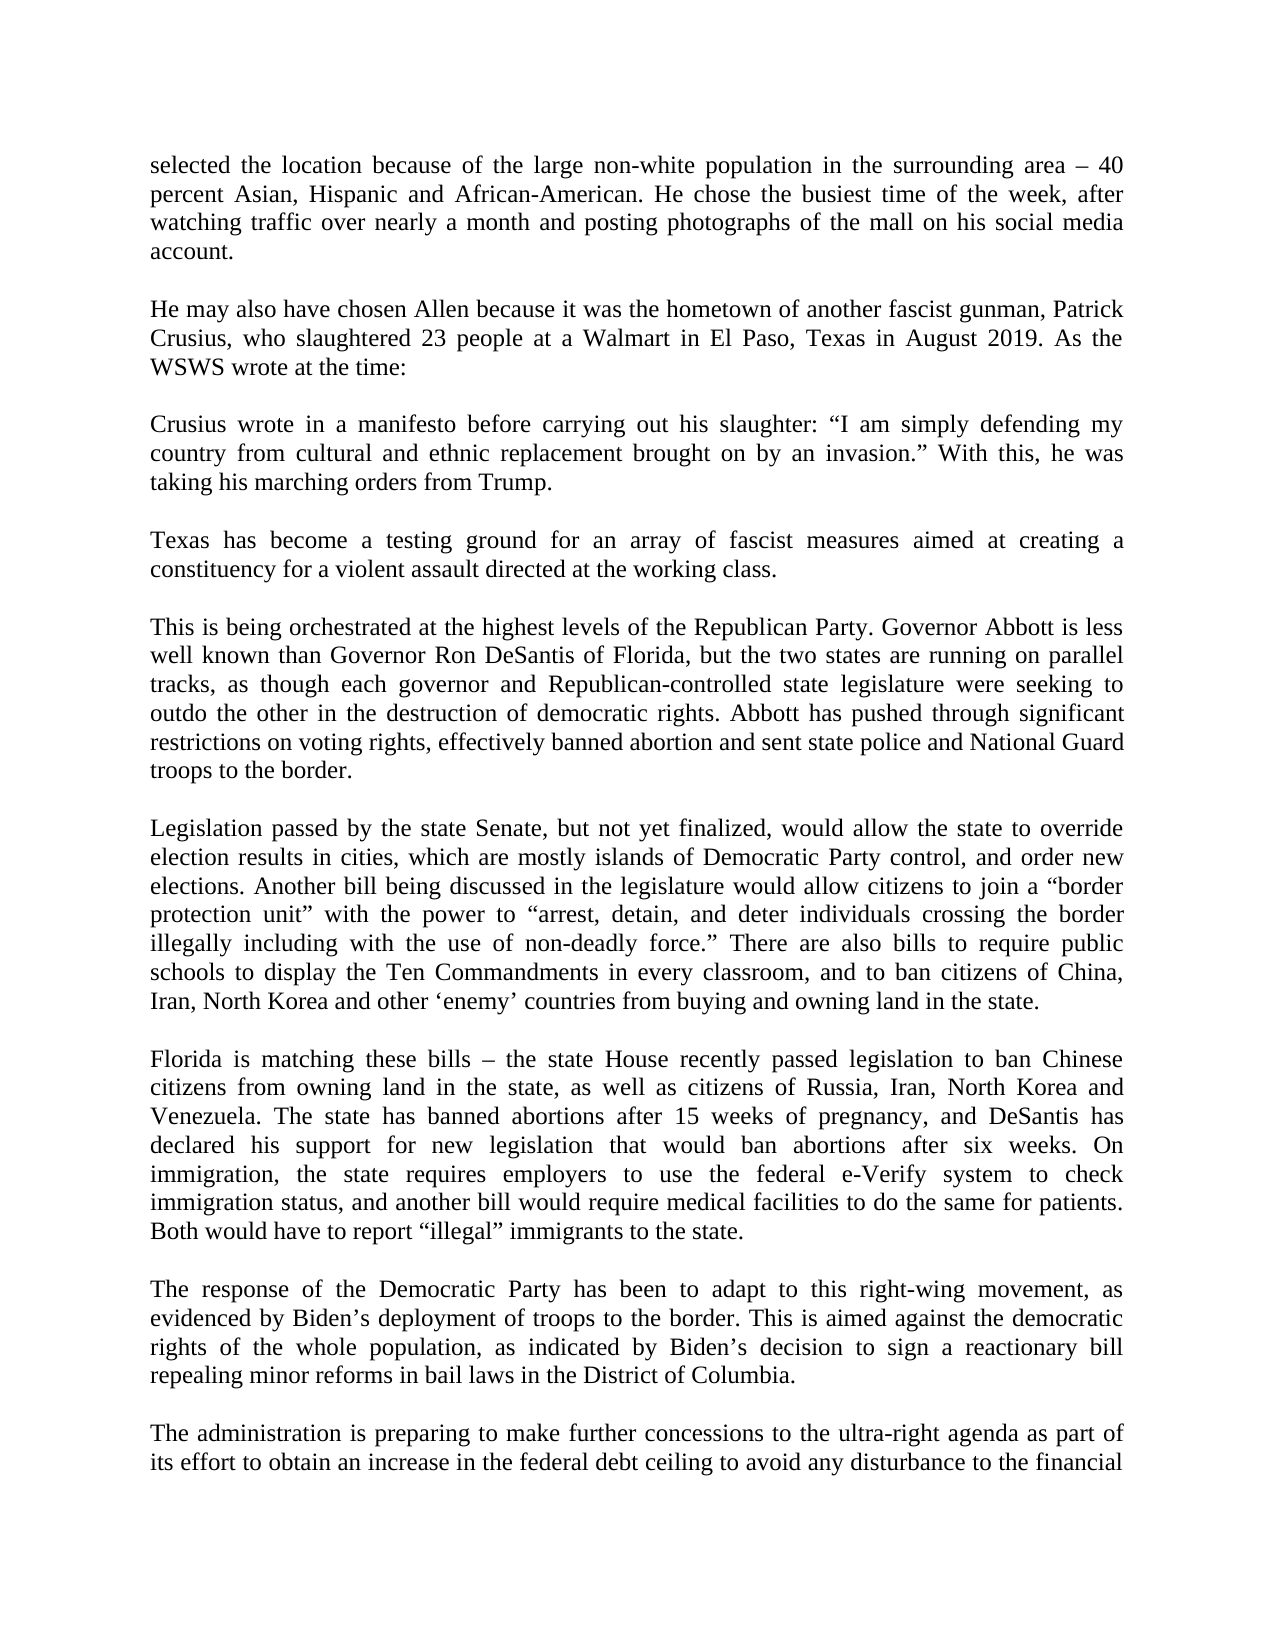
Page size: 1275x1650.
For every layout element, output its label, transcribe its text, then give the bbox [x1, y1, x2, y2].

text This is being orchestrated at the highest levels of the Republican Party. Governor Abbott is less well known than Governor Ron DeSantis of Florida, but the two states are running on parallel tracks, as though each governor and Republican-controlled state legislature were seeking to outdo the other in the destruction of democratic rights. Abbott has pushed through significant restrictions on voting rights, effectively banned abortion and sent state police and National Guard troops to the border. [150, 612, 1125, 784]
text He may also have chosen Allen because it was the hometown of another fascist gunman, Patrick Crusius, who slaughtered 23 people at a Walmart in El Paso, Texas in August 2019. As the WSWS wrote at the time: [150, 294, 1125, 380]
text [150, 150, 1125, 265]
text The response of the Democratic Party has been to adapt to this right-wing movement, as evidenced by Biden’s deployment of troops to the border. This is aimed against the democratic rights of the whole population, as indicated by Biden’s decision to sign a reactionary bill repealing minor reforms in bail laws in the District of Columbia. [150, 1274, 1125, 1389]
text Crusius wrote in a manifesto before carrying out his slaughter: “I am simply defending my country from cultural and ethnic replacement brought on by an invasion.” With this, he was taking his marching orders from Trump. [150, 409, 1125, 496]
text Legislation passed by the state Senate, but not yet finalized, would allow the state to override election results in cities, which are mostly islands of Democratic Party control, and order new elections. Another bill being discussed in the legislature would allow citizens to join a “border protection unit” with the power to “arrest, detain, and deter individuals crossing the border illegally including with the use of non-deadly force.” There are also bills to require public schools to display the Ten Commandments in every classroom, and to ban citizens of China, Iran, North Korea and other ‘enemy’ countries from buying and owning land in the state. [150, 813, 1125, 1014]
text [150, 1418, 1125, 1476]
text Florida is matching these bills – the state House recently passed legislation to ban Chinese citizens from owning land in the state, as well as citizens of Russia, Iran, North Korea and Venezuela. The state has banned abortions after 15 weeks of pregnancy, and DeSantis has declared his support for new legislation that would ban abortions after six weeks. On immigration, the state requires employers to use the federal e-Verify system to check immigration status, and another bill would require medical facilities to do the same for patients. Both would have to report “illegal” immigrants to the state. [150, 1044, 1125, 1245]
text Texas has become a testing ground for an array of fascist measures aimed at creating a constituency for a violent assault directed at the working class. [150, 525, 1125, 582]
